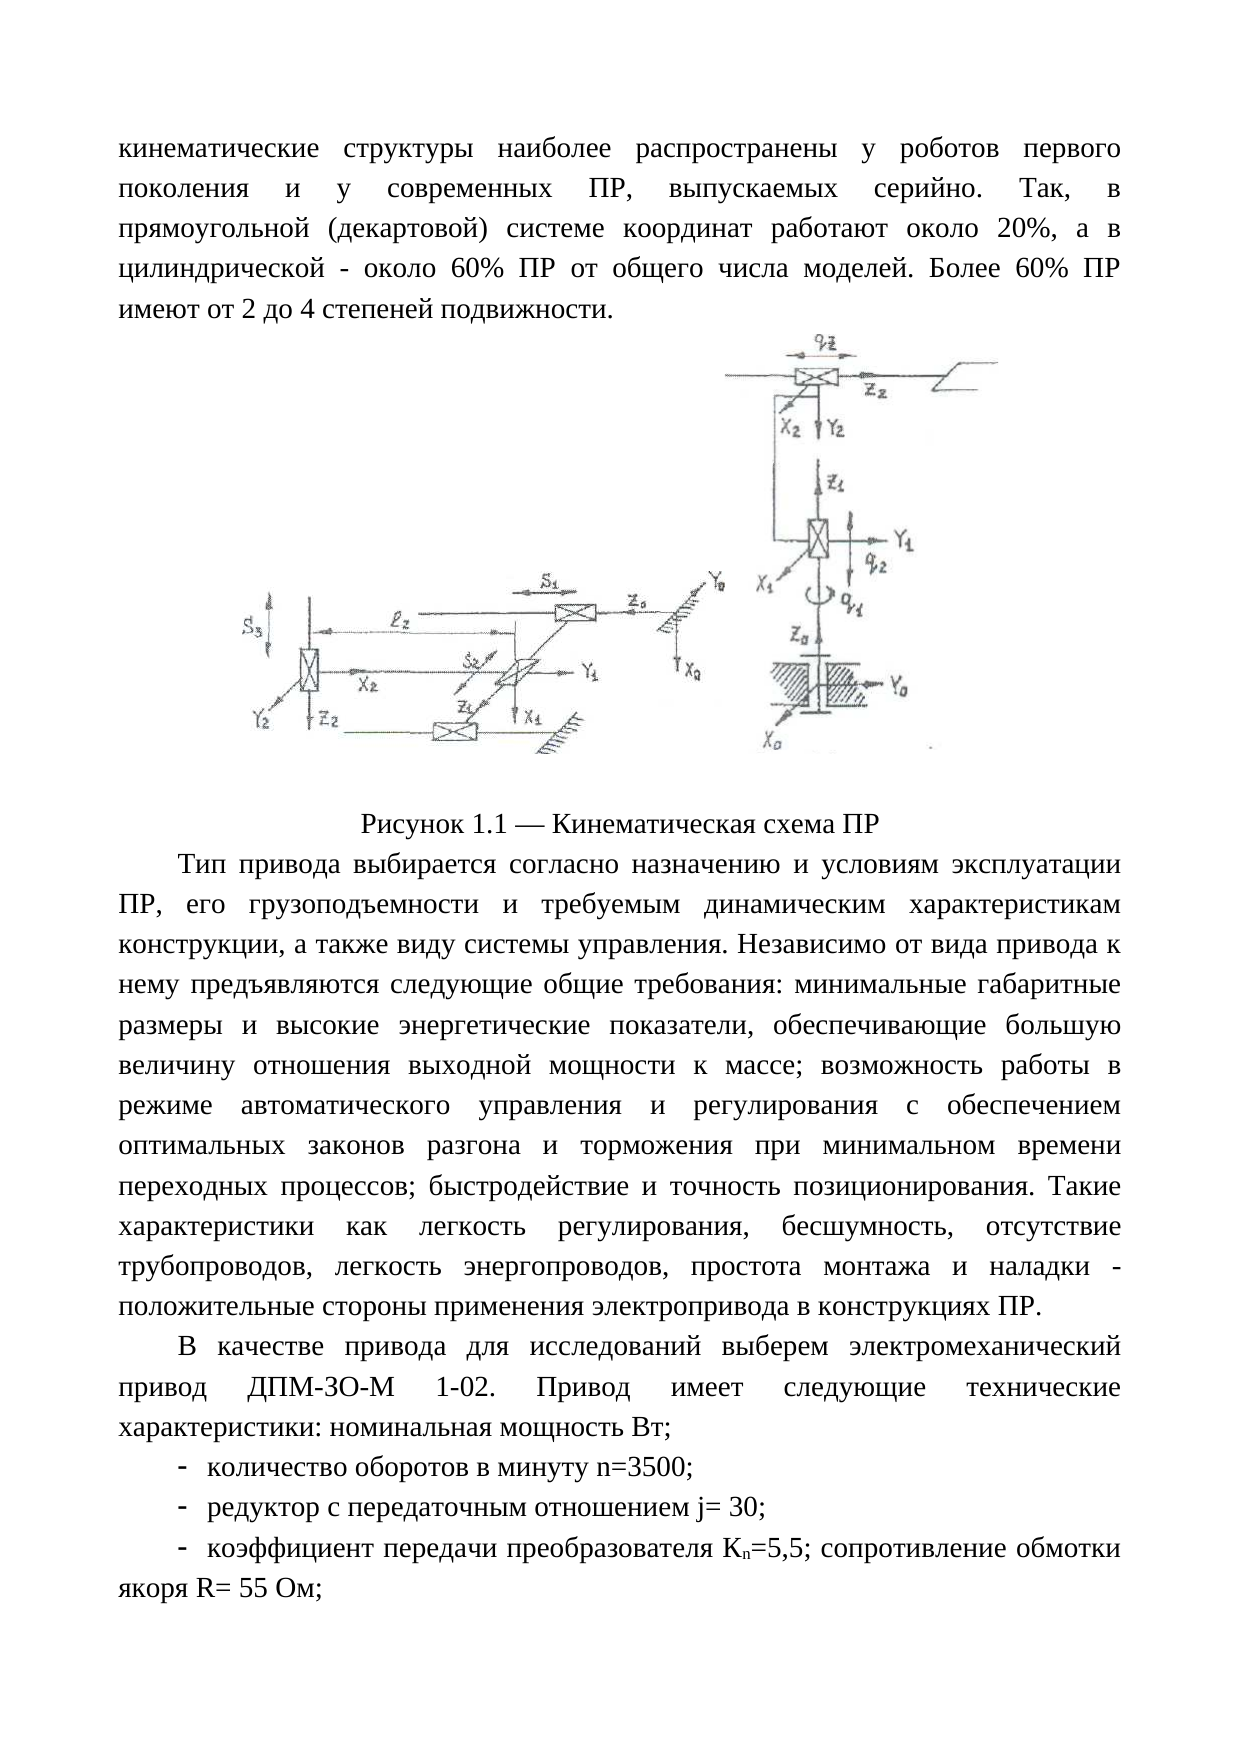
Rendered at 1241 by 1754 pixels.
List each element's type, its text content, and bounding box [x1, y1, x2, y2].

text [118, 130, 1122, 324]
list количество оборотов в минуту n=3500; [118, 1449, 1121, 1483]
list редуктор с передаточным отношением j= 30; [118, 1489, 1121, 1523]
text Рисунок 1.1 — Кинематическая схема ПР [118, 806, 1122, 839]
picture [242, 334, 999, 754]
text Тип привода выбирается согласно назначению и условиям эксплуатации ПР, его грузоподъемности и требуемым динамическим характеристикам конструкции, а также виду системы управления. Независимо от вида привода к нему предъявляются следующие общие требования: минимальные габаритные размеры и высокие энергетические показатели, обеспечивающие большую величину отношения выходной мощности к массе; возможность работы в режиме автоматического управления и регулирования с обеспечением оптимальных законов разгона и торможения при минимальном времени переходных процессов; быстродействие и точность позиционирования. Такие характеристики как легкость регулирования, бесшумность, отсутствие трубопроводов, легкость энергопроводов, простота монтажа и наладки - положительные стороны применения электропривода в конструкциях ПР. [118, 846, 1122, 1322]
text В качестве привода для исследований выберем электромеханический привод ДПМ-ЗО-М 1-02. Привод имеет следующие технические характеристики: номинальная мощность Вт; [118, 1328, 1122, 1442]
list коэффициент передачи преобразователя Кn=5,5; сопротивление обмотки якоря R= 55 Ом; [118, 1530, 1121, 1603]
